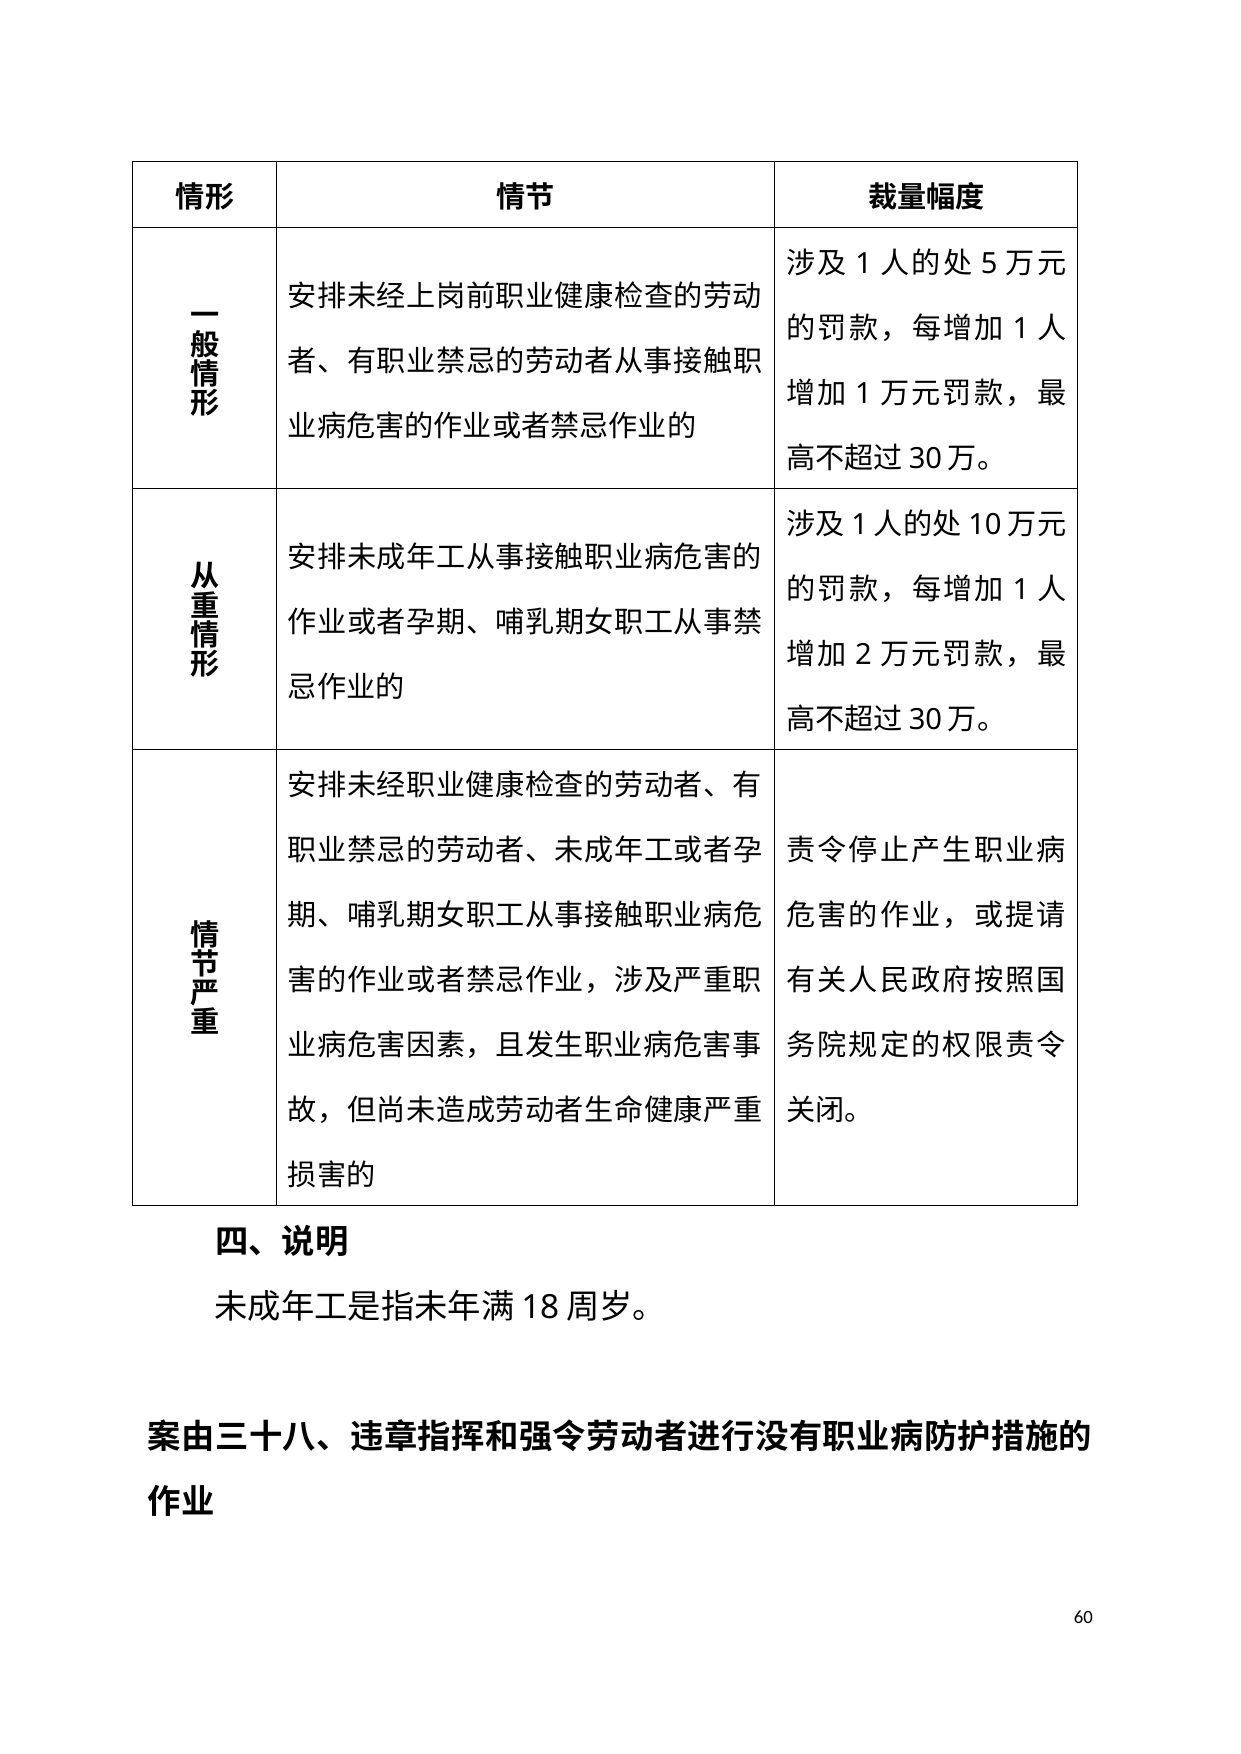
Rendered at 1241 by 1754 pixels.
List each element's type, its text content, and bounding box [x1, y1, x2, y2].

table_header 情形 [133, 162, 276, 227]
table_cell 情节严重 [133, 750, 276, 1205]
table_cell 从重情形 [133, 489, 276, 749]
table_cell 安排未经上岗前职业健康检查的劳动者、有职业禁忌的劳动者从事接触职业病危害的作业或者禁忌作业的 [277, 228, 774, 488]
table_cell 涉及1人的处10万元的罚款，每增加1人增加2万元罚款，最高不超过30万。 [775, 489, 1077, 749]
table_cell 涉及1人的处5万元的罚款，每增加1人增加1万元罚款，最高不超过30万。 [775, 228, 1077, 488]
table_header 裁量幅度 [775, 162, 1077, 227]
table_header 情节 [277, 162, 774, 227]
table_cell 安排未经职业健康检查的劳动者、有职业禁忌的劳动者、未成年工或者孕期、哺乳期女职工从事接触职业病危害的作业或者禁忌作业，涉及严重职业病危害因素，且发生职业病危害事故，但尚未造成劳动者生命健康严重损害的 [277, 750, 774, 1205]
table_cell 安排未成年工从事接触职业病危害的作业或者孕期、哺乳期女职工从事禁忌作业的 [277, 489, 774, 749]
text 案由三十八、违章指挥和强令劳动者进行没有职业病防护措施的作业 [148, 1401, 1092, 1531]
text 四、说明 [148, 1206, 1092, 1271]
table_cell 一般情形 [133, 228, 276, 488]
table_cell 责令停止产生职业病危害的作业，或提请有关人民政府按照国务院规定的权限责令关闭。 [775, 750, 1077, 1205]
text 未成年工是指未年满18周岁。 [148, 1271, 1092, 1336]
